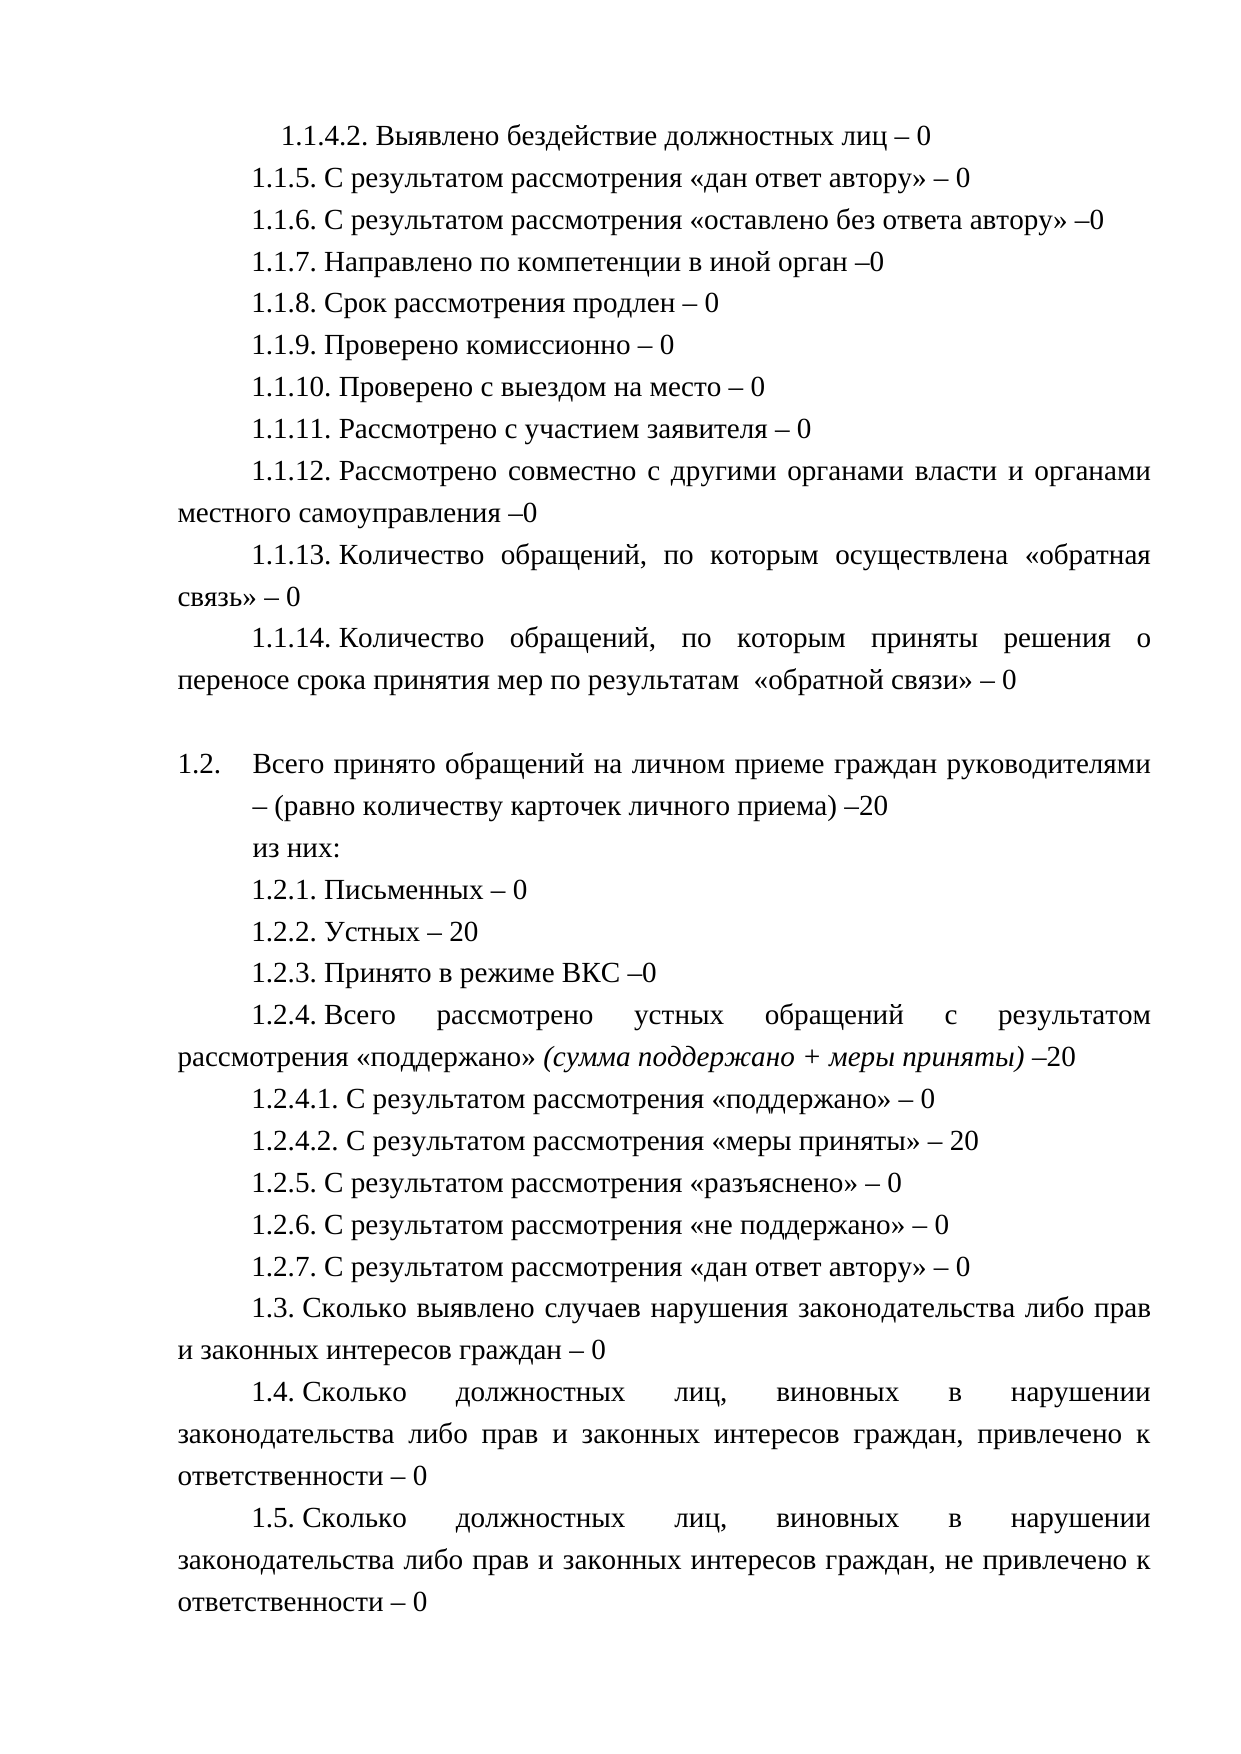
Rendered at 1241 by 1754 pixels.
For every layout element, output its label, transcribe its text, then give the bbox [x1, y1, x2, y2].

text 1.2.4.2. С результатом рассмотрения «меры приняты» – 20 [177, 1123, 1152, 1157]
text 1.1.6. С результатом рассмотрения «оставлено без ответа автору» –0 [177, 202, 1152, 235]
text 1.2.6. С результатом рассмотрения «не поддержано» – 0 [177, 1207, 1152, 1240]
text 1.2.4.1. С результатом рассмотрения «поддержано» – 0 [177, 1081, 1152, 1115]
text 1.5. Сколько должностных лиц, виновных в нарушении законодательства либо прав и законных интересов граждан, не привлечено к ответственности – 0 [177, 1500, 1152, 1617]
text 1.1.14. Количество обращений, по которым приняты решения о переносе срока принятия мер по результатам «обратной связи» – 0 [177, 621, 1152, 696]
text 1.3. Сколько выявлено случаев нарушения законодательства либо прав и законных интересов граждан – 0 [177, 1291, 1152, 1366]
text 1.2.5. С результатом рассмотрения «разъяснено» – 0 [177, 1165, 1152, 1198]
text 1.1.13. Количество обращений, по которым осуществлена «обратная связь» – 0 [177, 537, 1152, 612]
text 1.4. Сколько должностных лиц, виновных в нарушении законодательства либо прав и законных интересов граждан, привлечено к ответственности – 0 [177, 1374, 1152, 1492]
text 1.1.5. С результатом рассмотрения «дан ответ автору» – 0 [177, 160, 1152, 193]
text 1.1.7. Направлено по компетенции в иной орган –0 [177, 244, 1152, 277]
text 1.2.7. С результатом рассмотрения «дан ответ автору» – 0 [177, 1249, 1152, 1282]
text 1.1.4.2. Выявлено бездействие должностных лиц – 0 [177, 118, 1152, 152]
text 1.2.4. Всего рассмотрено устных обращений с результатом рассмотрения «поддержано» (сумма поддержано + меры приняты) –20 [177, 997, 1152, 1073]
text 1.1.8. Срок рассмотрения продлен – 0 [177, 286, 1152, 319]
text 1.2.2. Устных – 20 [177, 914, 1152, 947]
list Всего принято обращений на личном приеме граждан руководителями – (равно количеству карточек личного приема) –20 [177, 746, 1152, 822]
text 1.1.12. Рассмотрено совместно с другими органами власти и органами местного самоуправления –0 [177, 453, 1152, 528]
text 1.2.1. Письменных – 0 [177, 872, 1152, 905]
text 1.1.9. Проверено комиссионно – 0 [177, 327, 1152, 361]
text 1.1.11. Рассмотрено с участием заявителя – 0 [177, 411, 1152, 445]
list из них: [252, 830, 1152, 863]
text 1.2.3. Принято в режиме ВКС –0 [177, 956, 1152, 989]
text 1.1.10. Проверено с выездом на место – 0 [177, 369, 1152, 403]
